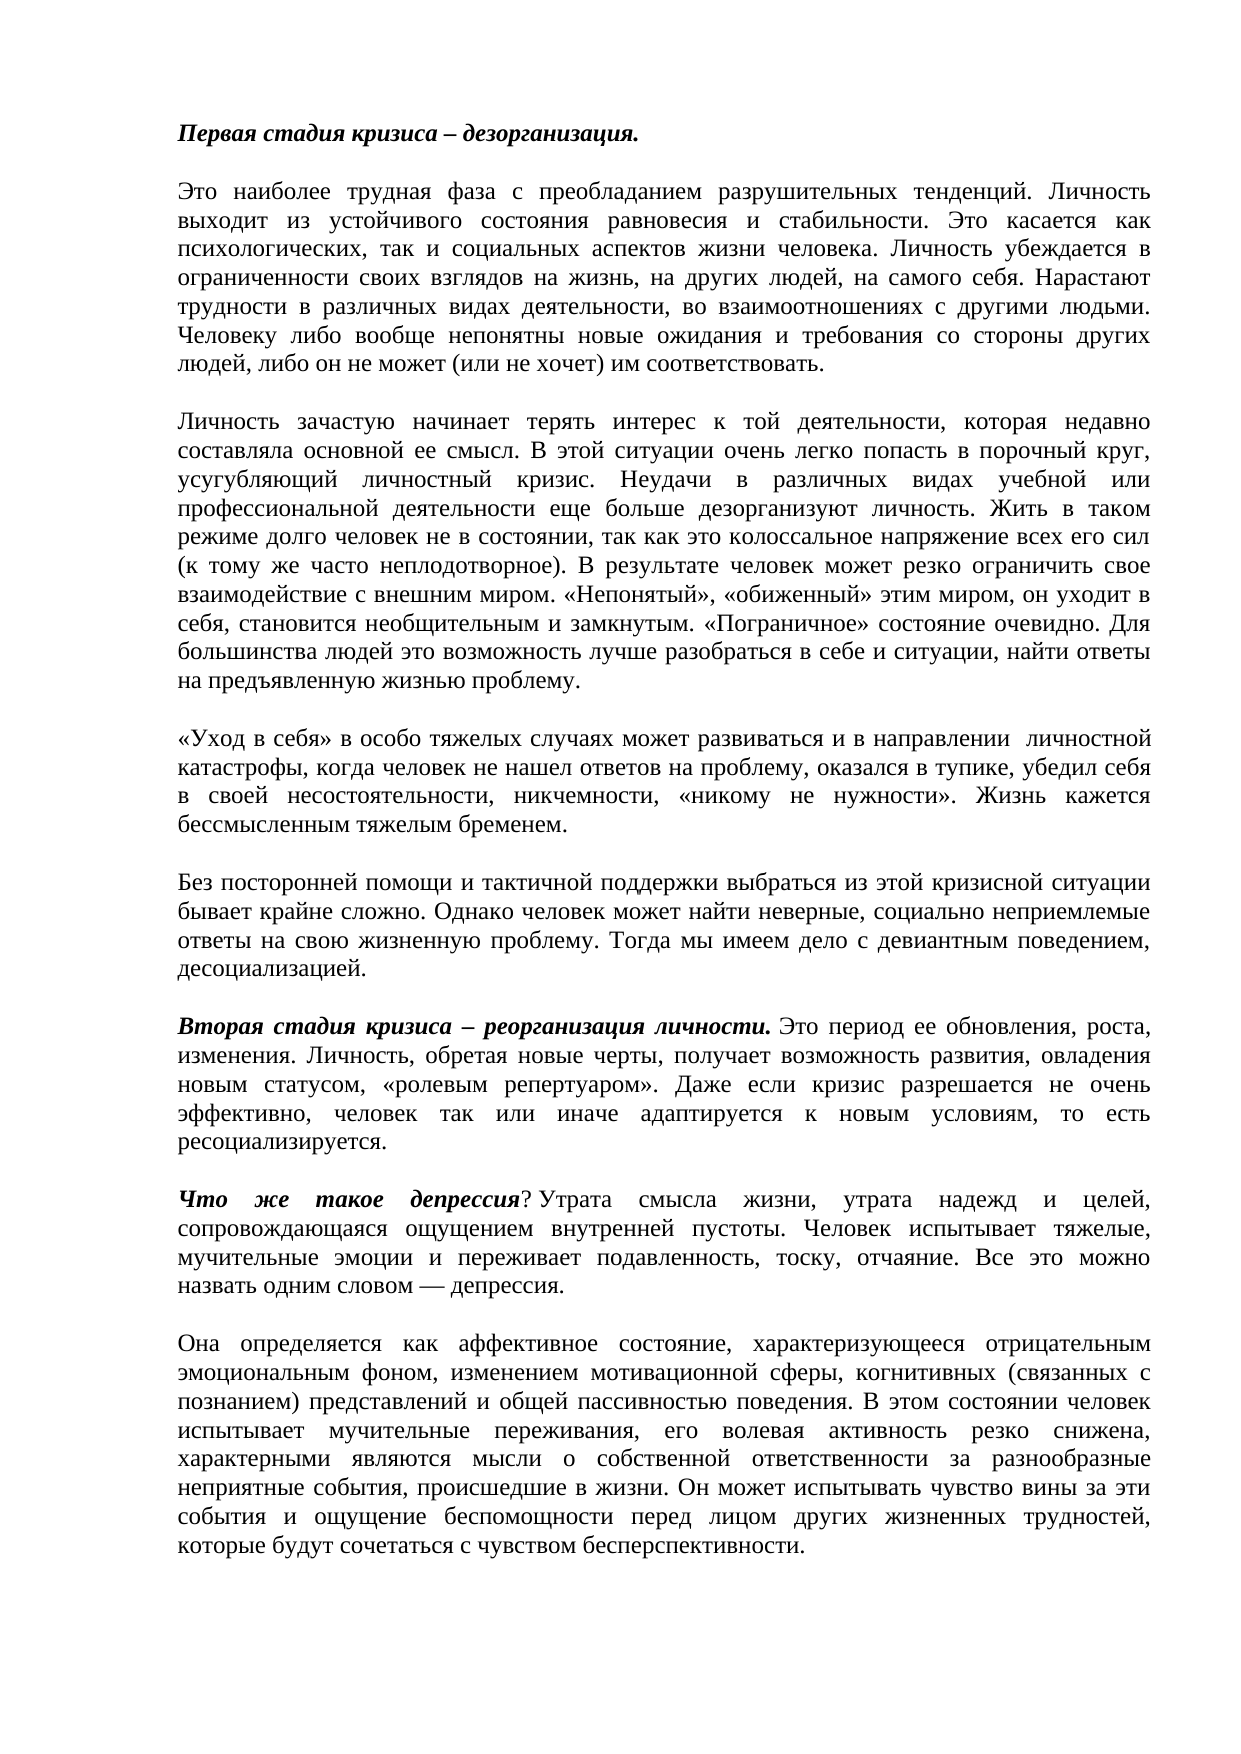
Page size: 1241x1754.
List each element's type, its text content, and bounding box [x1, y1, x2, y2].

text Она определяется как аффективное состояние, характеризующееся отрицательным эмоциональным фоном, изменением мотивационной сферы, когнитивных (связанных с познанием) представлений и общей пассивностью поведения. В этом состоянии человек испытывает мучительные переживания, его волевая активность резко снижена, характерными являются мысли о собственной ответственности за разнообразные неприятные события, происшедшие в жизни. Он может испытывать чувство вины за эти события и ощущение беспомощности перед лицом других жизненных трудностей, которые будут сочетаться с чувством бесперспективности. [177, 1328, 1152, 1558]
text Первая стадия кризиса – дезорганизация. [177, 118, 1152, 147]
text «Уход в себя» в особо тяжелых случаях может развиваться и в направлении личностной катастрофы, когда человек не нашел ответов на проблему, оказался в тупике, убедил себя в своей несостоятельности, никчемности, «никому не нужности». Жизнь кажется бессмысленным тяжелым бременем. [177, 723, 1152, 838]
text Что же такое депрессия? Утрата смысла жизни, утрата надежд и целей, сопровождающаяся ощущением внутренней пустоты. Человек испытывает тяжелые, мучительные эмоции и переживает подавленность, тоску, отчаяние. Все это можно назвать одним словом — депрессия. [177, 1184, 1152, 1299]
text Вторая стадия кризиса – реорганизация личности. Это период ее обновления, роста, изменения. Личность, обретая новые черты, получает возможность развития, овладения новым статусом, «ролевым репертуаром». Даже если кризис разрешается не очень эффективно, человек так или иначе адаптируется к новым условиям, то есть ресоциализируется. [177, 1011, 1152, 1155]
text Это наиболее трудная фаза с преобладанием разрушительных тенденций. Личность выходит из устойчивого состояния равновесия и стабильности. Это касается как психологических, так и социальных аспектов жизни человека. Личность убеждается в ограниченности своих взглядов на жизнь, на других людей, на самого себя. Нарастают трудности в различных видах деятельности, во взаимоотношениях с другими людьми. Человеку либо вообще непонятны новые ожидания и требования со стороны других людей, либо он не может (или не хочет) им соответствовать. [177, 176, 1152, 377]
text Без посторонней помощи и тактичной поддержки выбраться из этой кризисной ситуации бывает крайне сложно. Однако человек может найти неверные, социально неприемлемые ответы на свою жизненную проблему. Тогда мы имеем дело с девиантным поведением, десоциализацией. [177, 867, 1152, 982]
text Личность зачастую начинает терять интерес к той деятельности, которая недавно составляла основной ее смысл. В этой ситуации очень легко попасть в порочный круг, усугубляющий личностный кризис. Неудачи в различных видах учебной или профессиональной деятельности еще больше дезорганизуют личность. Жить в таком режиме долго человек не в состоянии, так как это колоссальное напряжение всех его сил (к тому же часто неплодотворное). В результате человек может резко ограничить свое взаимодействие с внешним миром. «Непонятый», «обиженный» этим миром, он уходит в себя, становится необщительным и замкнутым. «Пограничное» состояние очевидно. Для большинства людей это возможность лучше разобраться в себе и ситуации, найти ответы на предъявленную жизнью проблему. [177, 406, 1152, 694]
